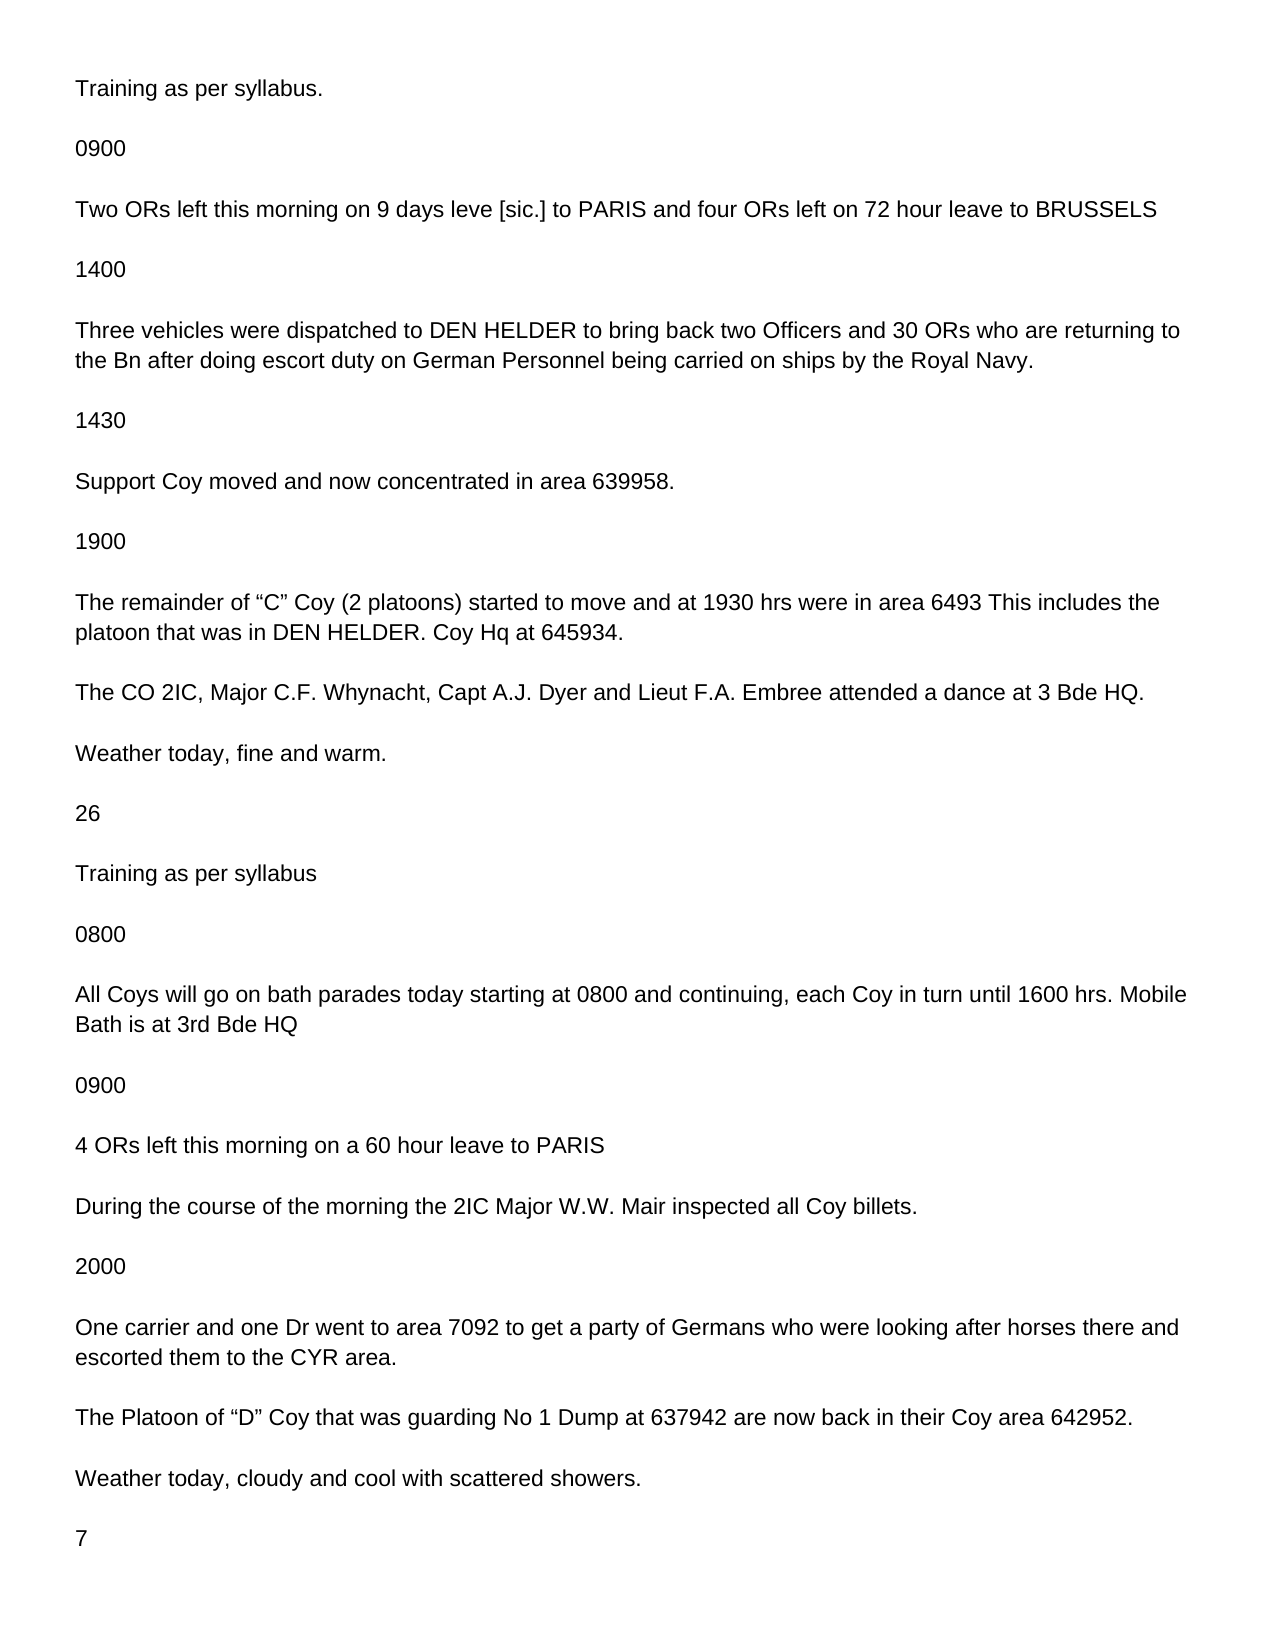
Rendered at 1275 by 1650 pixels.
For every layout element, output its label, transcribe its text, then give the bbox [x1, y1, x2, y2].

text Training as per syllabus. [75, 75, 1200, 101]
text The Platoon of “D” Coy that was guarding No 1 Dump at 637942 are now back in their Coy area 642952. [75, 1404, 1200, 1431]
text 26 [75, 800, 1200, 826]
text Two ORs left this morning on 9 days leve [sic.] to PARIS and four ORs left on 72 hour leave to BRUSSELS [75, 196, 1200, 222]
text Weather today, fine and warm. [75, 739, 1200, 766]
text 0800 [75, 921, 1200, 947]
text 0900 [75, 1072, 1200, 1098]
text Weather today, cloudy and cool with scattered showers. [75, 1464, 1200, 1491]
text Support Coy moved and now concentrated in area 639958. [75, 468, 1200, 494]
text 4 ORs left this morning on a 60 hour leave to PARIS [75, 1132, 1200, 1159]
text 1400 [75, 256, 1200, 283]
text The remainder of “C” Coy (2 platoons) started to move and at 1930 hrs were in area 6493 This includes the platoon that was in DEN HELDER. Coy Hq at 645934. [75, 588, 1200, 645]
text One carrier and one Dr went to area 7092 to get a party of Germans who were looking after horses there and escorted them to the CYR area. [75, 1313, 1200, 1370]
text 1430 [75, 407, 1200, 434]
text Training as per syllabus [75, 860, 1200, 887]
text During the course of the morning the 2IC Major W.W. Mair inspected all Coy billets. [75, 1193, 1200, 1219]
text 1900 [75, 528, 1200, 554]
text 7 [75, 1525, 1200, 1551]
text The CO 2IC, Major C.F. Whynacht, Capt A.J. Dyer and Lieut F.A. Embree attended a dance at 3 Bde HQ. [75, 679, 1200, 706]
text 2000 [75, 1253, 1200, 1279]
text Three vehicles were dispatched to DEN HELDER to bring back two Officers and 30 ORs who are returning to the Bn after doing escort duty on German Personnel being carried on ships by the Royal Navy. [75, 317, 1200, 373]
text All Coys will go on bath parades today starting at 0800 and continuing, each Coy in turn until 1600 hrs. Mobile Bath is at 3rd Bde HQ [75, 981, 1200, 1038]
text 0900 [75, 135, 1200, 162]
